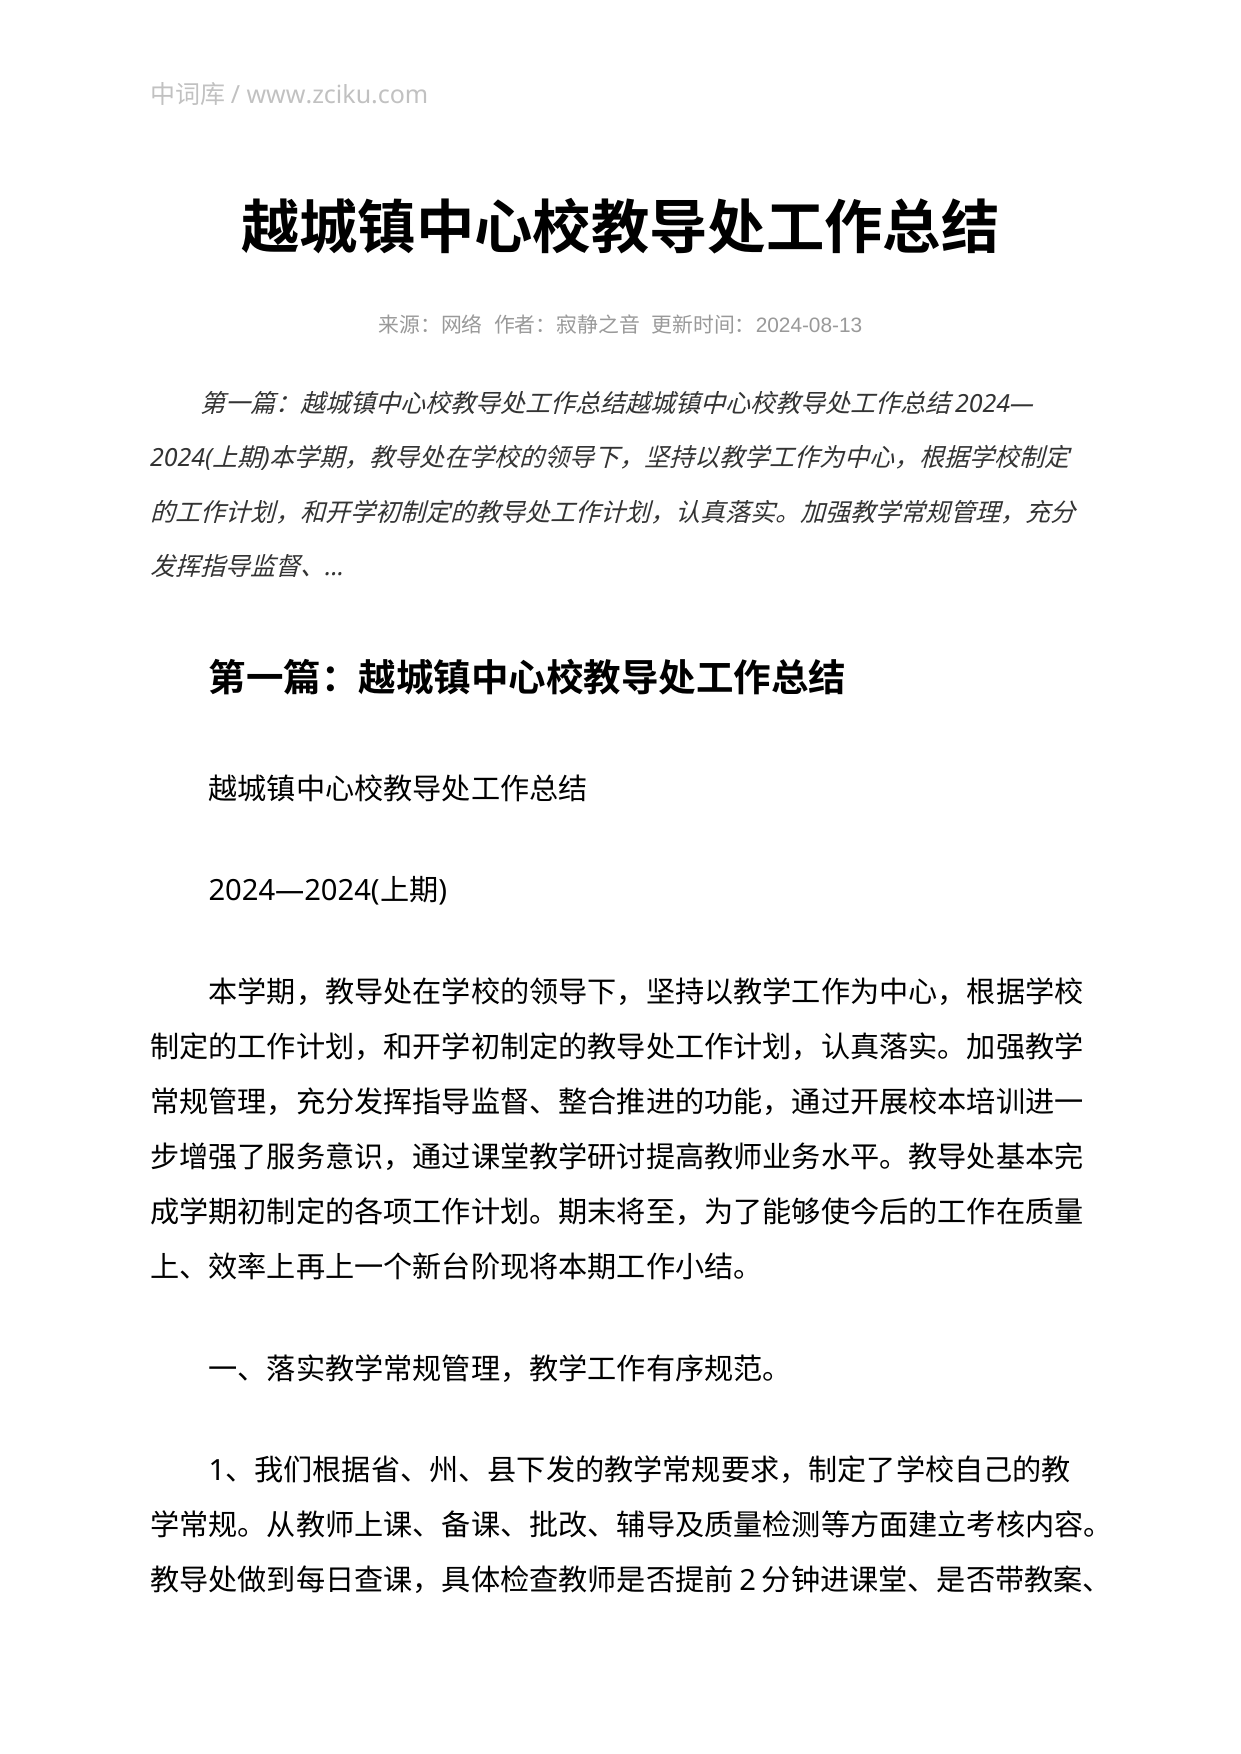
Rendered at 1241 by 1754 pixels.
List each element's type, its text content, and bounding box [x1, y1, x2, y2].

text 第一篇：越城镇中心校教导处工作总结越城镇中心校教导处工作总结2024—2024(上期)本学期，教导处在学校的领导下，坚持以教学工作为中心，根据学校制定的工作计划，和开学初制定的教导处工作计划，认真落实。加强教学常规管理，充分发挥指导监督、... [150, 383, 1090, 583]
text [150, 1447, 1090, 1599]
text 来源：网络 作者：寂静之音 更新时间：2024-08-13 [150, 313, 1090, 337]
subtitle 越城镇中心校教导处工作总结 [150, 181, 1090, 266]
text 一、落实教学常规管理，教学工作有序规范。 [150, 1345, 1090, 1387]
text 第一篇：越城镇中心校教导处工作总结 [150, 648, 1090, 702]
text 越城镇中心校教导处工作总结 [150, 765, 1090, 807]
text 本学期，教导处在学校的领导下，坚持以教学工作为中心，根据学校制定的工作计划，和开学初制定的教导处工作计划，认真落实。加强教学常规管理，充分发挥指导监督、整合推进的功能，通过开展校本培训进一步增强了服务意识，通过课堂教学研讨提高教师业务水平。教导处基本完成学期初制定的各项工作计划。期末将至，为了能够使今后的工作在质量上、效率上再上一个新台阶现将本期工作小结。 [150, 969, 1090, 1286]
text 2024—2024(上期) [150, 867, 1090, 909]
